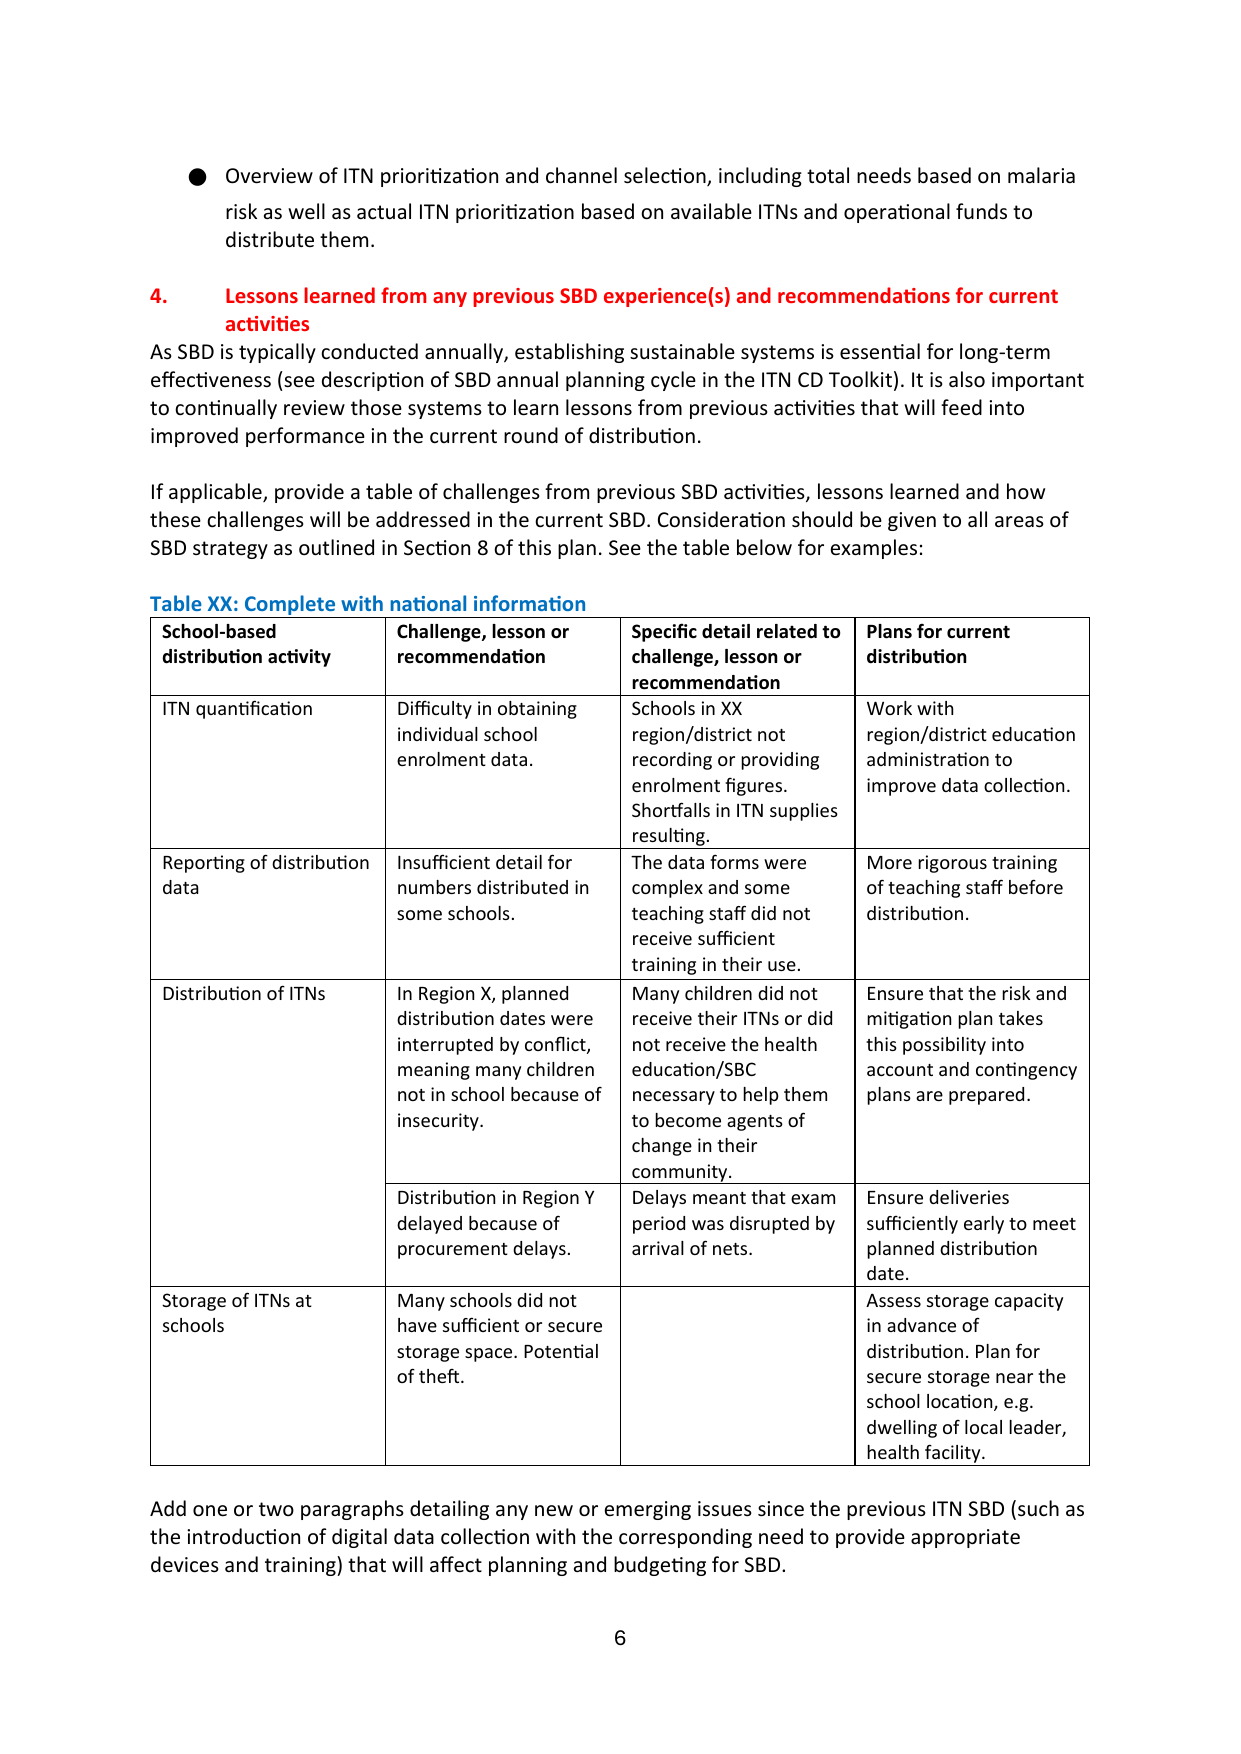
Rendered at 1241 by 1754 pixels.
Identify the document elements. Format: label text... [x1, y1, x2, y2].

table_header School-based distribution activity [151, 618, 385, 694]
table_cell More rigorous training of teaching staff before distribution. [856, 849, 1089, 979]
table_cell The data forms were complex and some teaching staff did not receive sufficient training in their use. [621, 849, 854, 979]
table_cell Many children did not receive their ITNs or did not receive the health education/SBC necessary to help them to become agents of change in their community. [621, 980, 854, 1183]
table_cell Distribution in Region Y delayed because of procurement delays. [386, 1184, 620, 1286]
table_header Plans for current distribution [856, 618, 1089, 694]
text As SBD is typically conducted annually, establishing sustainable systems is essential for long-term effectiveness (see description of SBD annual planning cycle in the ITN CD Toolkit). It is also important to continually review those systems to learn lessons from previous activities that will feed into improved performance in the current round of distribution. [150, 337, 1090, 449]
table_cell Ensure deliveries sufficiently early to meet planned distribution date. [856, 1184, 1089, 1286]
table_cell Insufficient detail for numbers distributed in some schools. [386, 849, 620, 979]
table_cell Work with region/district education administration to improve data collection. [856, 696, 1089, 848]
table_cell Assess storage capacity in advance of distribution. Plan for secure storage near the school location, e.g. dwelling of local leader, health facility. [856, 1287, 1089, 1465]
table_cell ITN quantification [151, 696, 385, 848]
table_cell Difficulty in obtaining individual school enrolment data. [386, 696, 620, 848]
table_header Specific detail related to challenge, lesson or recommendation [621, 618, 854, 694]
table_cell Ensure that the risk and mitigation plan takes this possibility into account and contingency plans are prepared. [856, 980, 1089, 1183]
table_cell Distribution of ITNs [151, 980, 385, 1286]
table_cell Delays meant that exam period was disrupted by arrival of nets. [621, 1184, 854, 1286]
table_cell [621, 1287, 854, 1465]
text 4. Lessons learned from any previous SBD experience(s) and recommendations for current activities [150, 281, 1090, 337]
table_cell Storage of ITNs at schools [151, 1287, 385, 1465]
table_header Challenge, lesson or recommendation [386, 618, 620, 694]
table_cell Reporting of distribution data [151, 849, 385, 979]
text Add one or two paragraphs detailing any new or emerging issues since the previous ITN SBD (such as the introduction of digital data collection with the corresponding need to provide appropriate devices and training) that will affect planning and budgeting for SBD. [150, 1494, 1090, 1578]
table_cell In Region X, planned distribution dates were interrupted by conflict, meaning many children not in school because of insecurity. [386, 980, 620, 1183]
table_cell Schools in XX region/district not recording or providing enrolment figures. Shortfalls in ITN supplies resulting. [621, 696, 854, 848]
text Table XX: Complete with national information [150, 589, 1090, 617]
list Overview of ITN prioritization and channel selection, including total needs based on malaria risk as well as actual ITN prioritization based on available ITNs and operational funds to distribute them. [187, 150, 1090, 253]
text If applicable, provide a table of challenges from previous SBD activities, lessons learned and how these challenges will be addressed in the current SBD. Consideration should be given to all areas of SBD strategy as outlined in Section 8 of this plan. See the table below for examples: [150, 477, 1090, 561]
table_cell Many schools did not have sufficient or secure storage space. Potential of theft. [386, 1287, 620, 1465]
